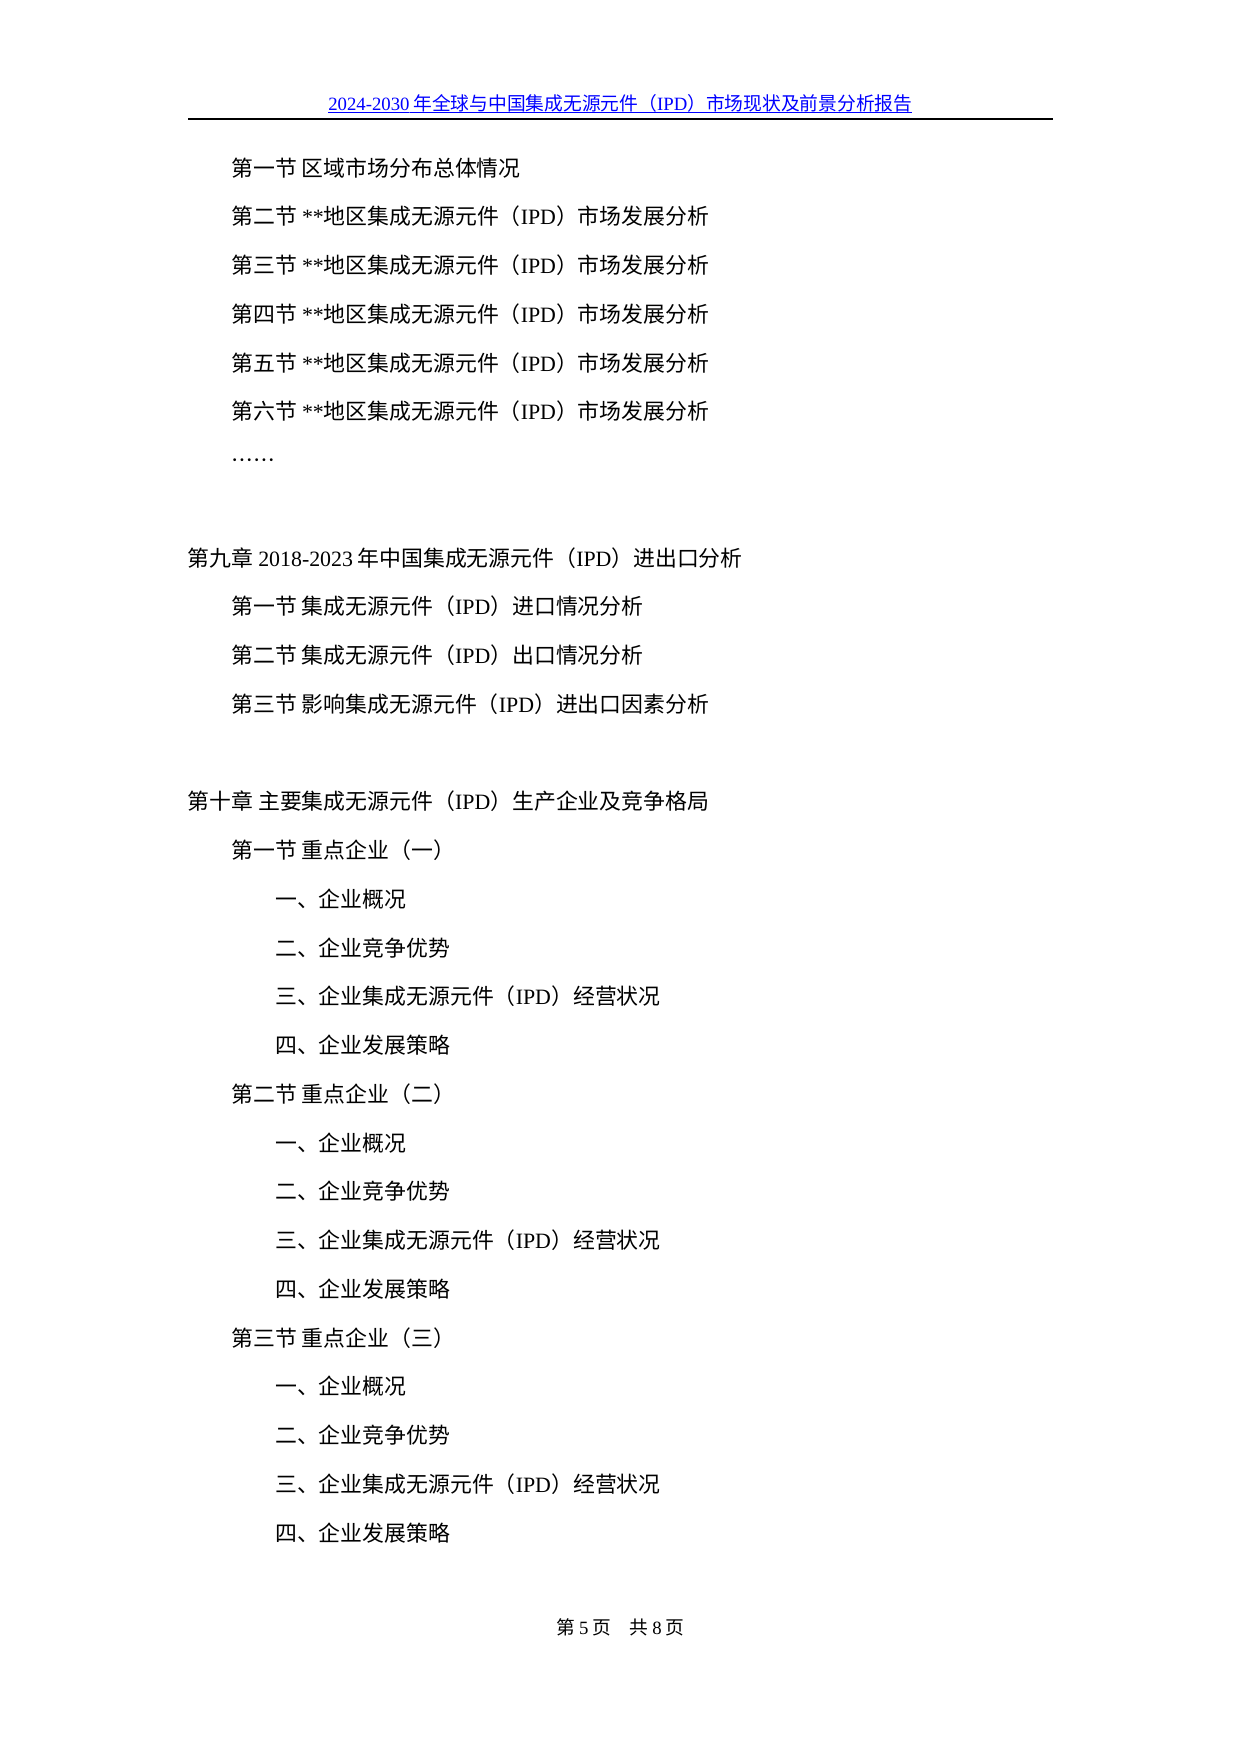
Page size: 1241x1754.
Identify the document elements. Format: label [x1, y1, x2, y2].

text [187, 150, 1053, 1548]
